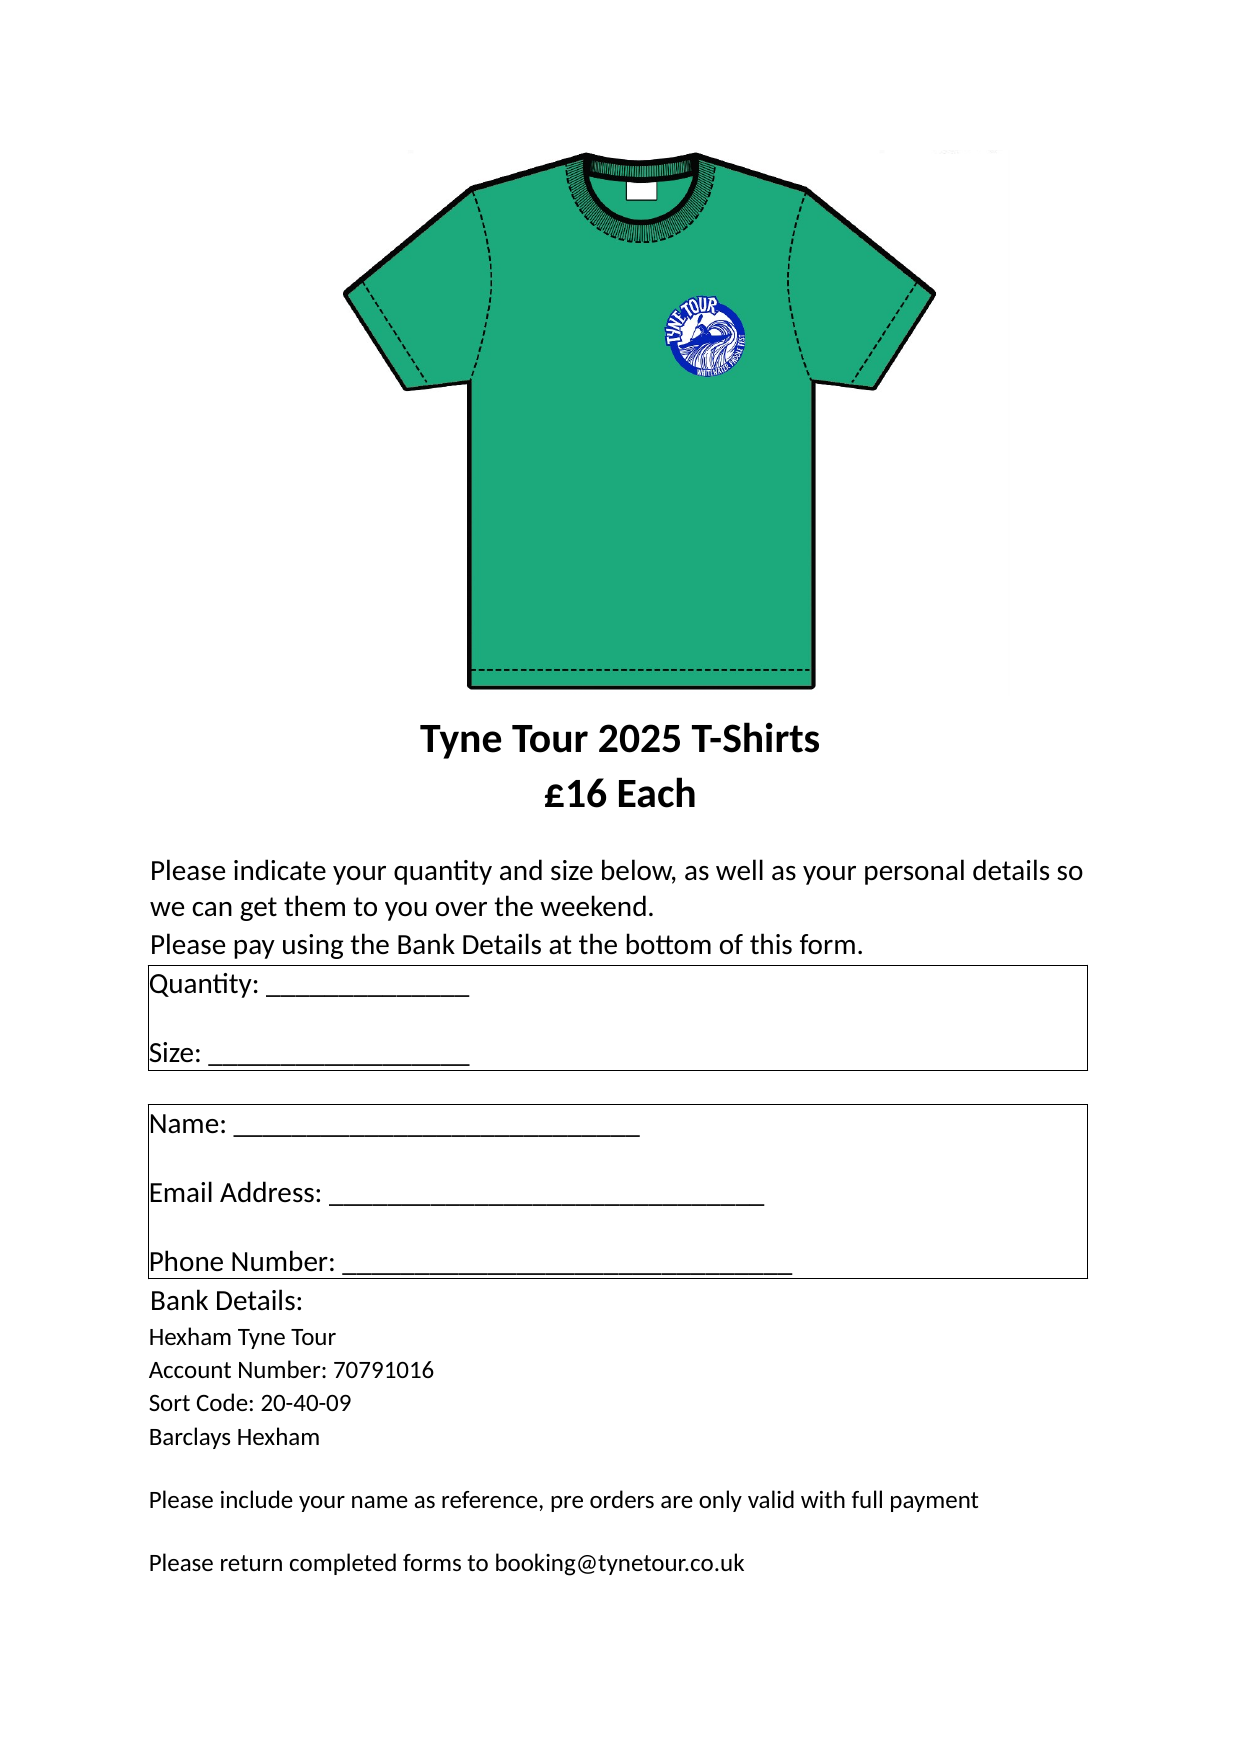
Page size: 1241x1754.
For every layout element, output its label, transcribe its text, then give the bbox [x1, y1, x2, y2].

text Quantity: ______________ [149, 966, 1087, 1001]
text Email Address: ______________________________ [149, 1173, 1087, 1210]
text Sort Code: 20-40-09 [148, 1387, 1087, 1418]
text Name: ____________________________ [149, 1105, 1087, 1141]
text Size: __________________ [149, 1033, 1087, 1070]
text £16 Each [153, 767, 1087, 818]
text Tyne Tour 2025 T-Shirts [153, 712, 1087, 763]
picture [272, 150, 1013, 696]
text Barclays Hexham [148, 1421, 1087, 1451]
text Please include your name as reference, pre orders are only valid with full payment [148, 1484, 1087, 1514]
text Bank Details: [150, 1282, 1087, 1318]
text Account Number: 70791016 [148, 1354, 1087, 1385]
text Please pay using the Bank Details at the bottom of this form. [150, 926, 1087, 962]
text Please return completed forms to booking@tynetour.co.uk [148, 1547, 1087, 1578]
text Phone Number: _______________________________ [149, 1242, 1087, 1278]
text Hexham Tyne Tour [148, 1321, 1087, 1351]
text Please indicate your quantity and size below, as well as your personal details so we can get them to you over the weekend. [150, 852, 1087, 923]
